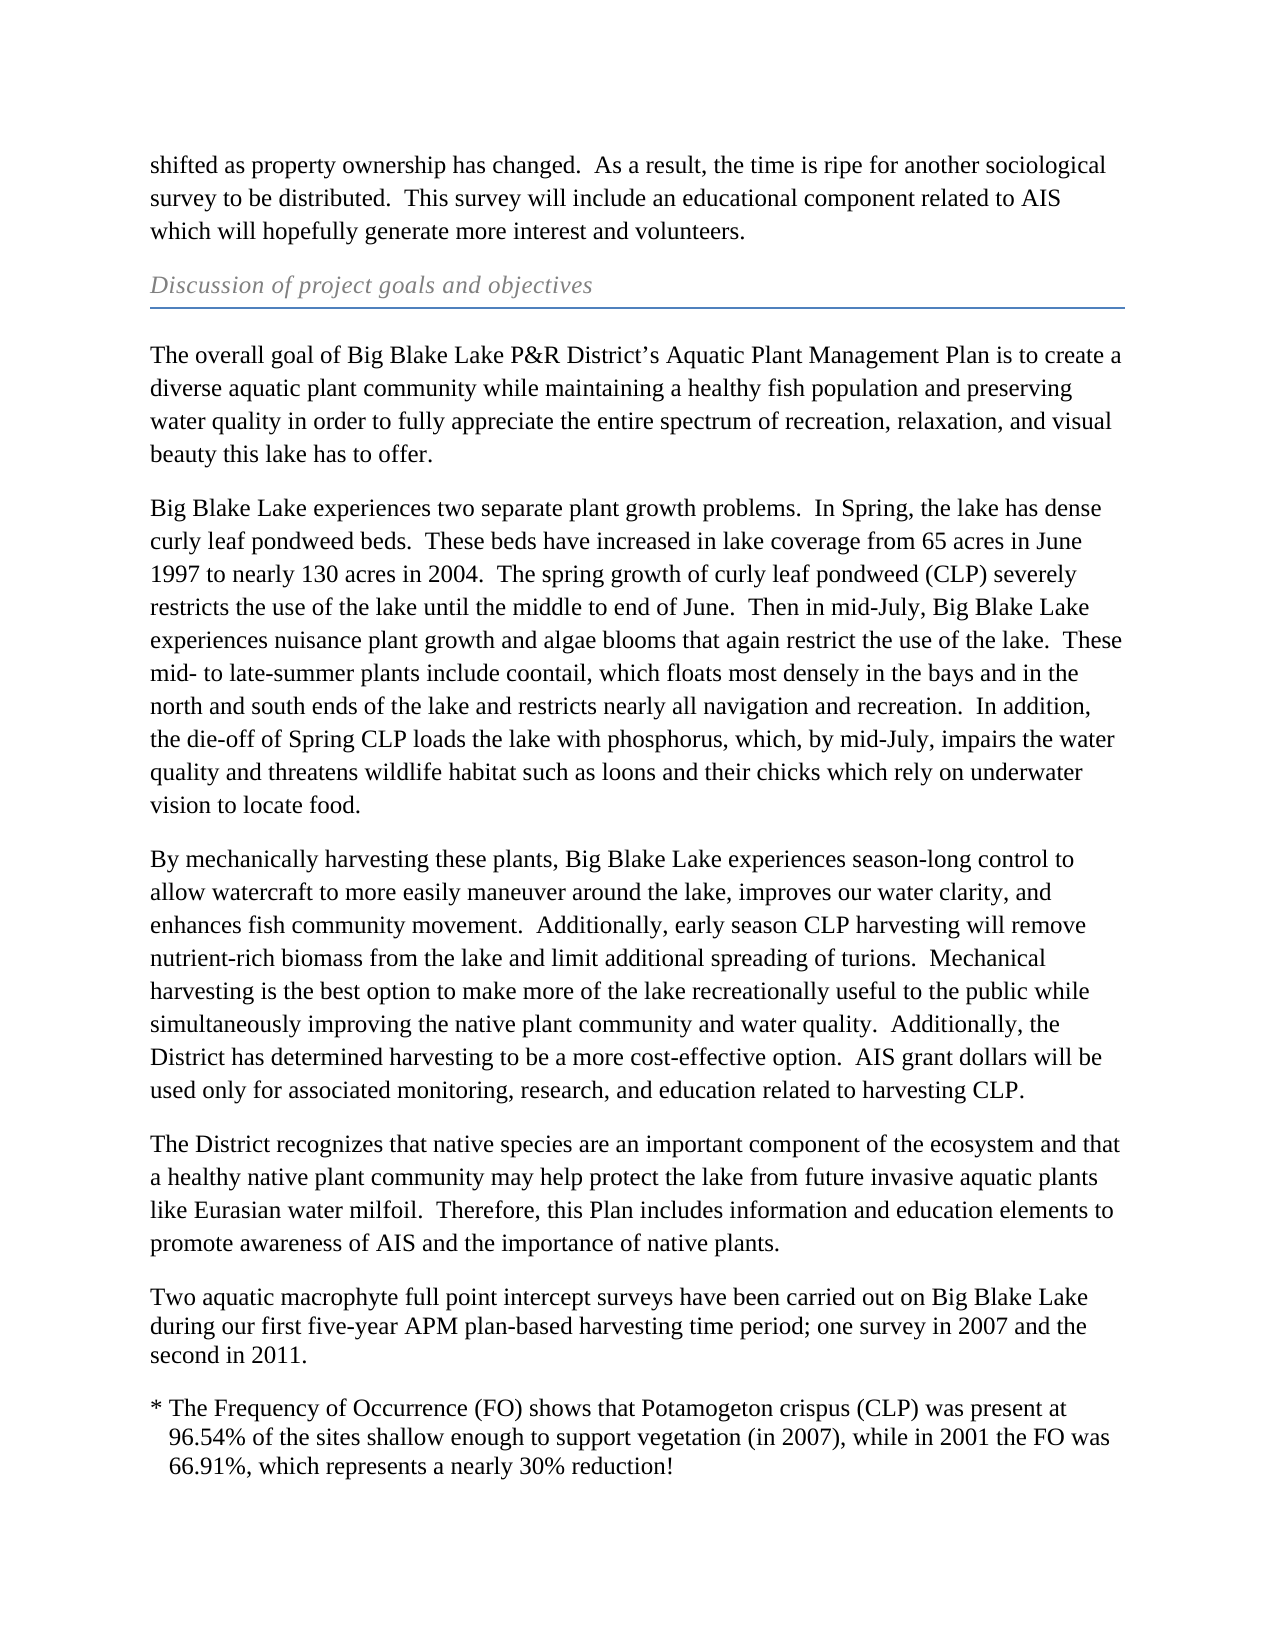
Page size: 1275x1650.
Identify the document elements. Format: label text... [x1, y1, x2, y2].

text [150, 150, 1125, 245]
list The Frequency of Occurrence (FO) shows that Potamogeton crispus (CLP) was present at 96.54% of the sites shallow enough to support vegetation (in 2007), while in 2001 the FO was 66.91%, which represents a nearly 30% reduction! [150, 1393, 1125, 1480]
text Big Blake Lake experiences two separate plant growth problems. In Spring, the lake has dense curly leaf pondweed beds. These beds have increased in lake coverage from 65 acres in June 1997 to nearly 130 acres in 2004. The spring growth of curly leaf pondweed (CLP) severely restricts the use of the lake until the middle to end of June. Then in mid-July, Big Blake Lake experiences nuisance plant growth and algae blooms that again restrict the use of the lake. These mid- to late-summer plants include coontail, which floats most densely in the bays and in the north and south ends of the lake and restricts nearly all navigation and recreation. In addition, the die-off of Spring CLP loads the lake with phosphorus, which, by mid-July, impairs the water quality and threatens wildlife habitat such as loons and their chicks which rely on underwater vision to locate food. [150, 493, 1125, 819]
title Discussion of project goals and objectives [150, 270, 1125, 307]
text The District recognizes that native species are an important component of the ecosystem and that a healthy native plant community may help protect the lake from future invasive aquatic plants like Eurasian water milfoil. Therefore, this Plan includes information and education elements to promote awareness of AIS and the importance of native plants. [150, 1129, 1125, 1257]
text The overall goal of Big Blake Lake P&R District’s Aquatic Plant Management Plan is to create a diverse aquatic plant community while maintaining a healthy fish population and preserving water quality in order to fully appreciate the entire spectrum of recreation, relaxation, and visual beauty this lake has to offer. [150, 340, 1125, 468]
text By mechanically harvesting these plants, Big Blake Lake experiences season-long control to allow watercraft to more easily maneuver around the lake, improves our water clarity, and enhances fish community movement. Additionally, early season CLP harvesting will remove nutrient-rich biomass from the lake and limit additional spreading of turions. Mechanical harvesting is the best option to make more of the lake recreationally useful to the public while simultaneously improving the native plant community and water quality. Additionally, the District has determined harvesting to be a more cost-effective option. AIS grant dollars will be used only for associated monitoring, research, and education related to harvesting CLP. [150, 844, 1125, 1104]
text Two aquatic macrophyte full point intercept surveys have been carried out on Big Blake Lake during our first five-year APM plan-based harvesting time period; one survey in 2007 and the second in 2011. [150, 1282, 1125, 1368]
